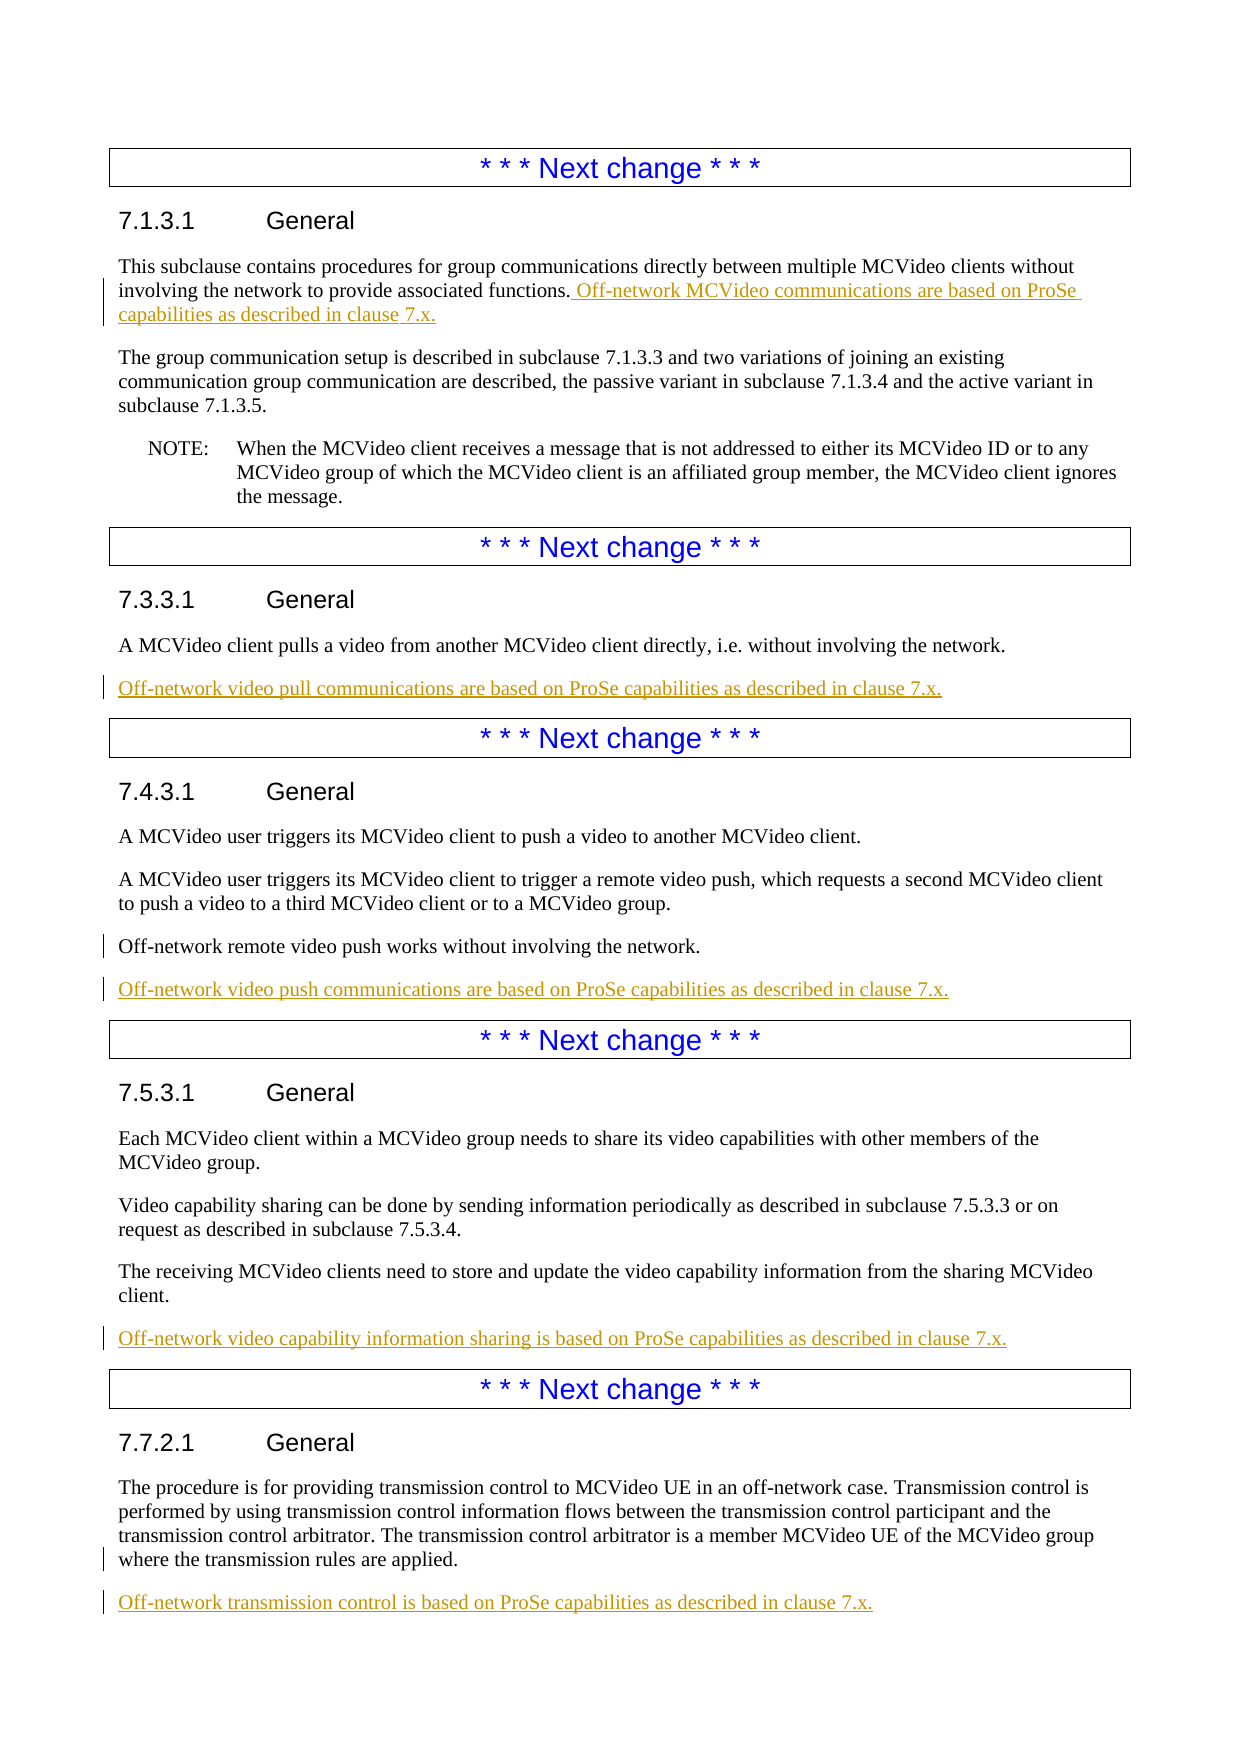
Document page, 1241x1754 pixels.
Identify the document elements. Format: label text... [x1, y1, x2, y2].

text Off-network remote video push works without involving the network. [118, 934, 1122, 958]
text NOTE: When the MCVideo client receives a message that is not addressed to either its MCVideo ID or to any MCVideo group of which the MCVideo client is an affiliated group member, the MCVideo client ignores the message. [148, 436, 1122, 508]
subtitle 7.1.3.1 General [118, 206, 1122, 235]
text A MCVideo user triggers its MCVideo client to trigger a remote video push, which requests a second MCVideo client to push a video to a third MCVideo client or to a MCVideo group. [118, 867, 1122, 915]
text The procedure is for providing transmission control to MCVideo UE in an off-network case. Transmission control is performed by using transmission control information flows between the transmission control participant and the transmission control arbitrator. The transmission control arbitrator is a member MCVideo UE of the MCVideo group where the transmission rules are applied. [118, 1475, 1122, 1571]
subtitle 7.7.2.1 General [118, 1428, 1122, 1456]
text The receiving MCVideo clients need to store and update the video capability information from the sharing MCVideo client. [118, 1259, 1122, 1307]
subtitle 7.3.3.1 General [118, 585, 1122, 614]
text A MCVideo client pulls a video from another MCVideo client directly, i.e. without involving the network. [118, 633, 1122, 657]
text The group communication setup is described in subclause 7.1.3.3 and two variations of joining an existing communication group communication are described, the passive variant in subclause 7.1.3.4 and the active variant in subclause 7.1.3.5. [118, 345, 1122, 417]
text A MCVideo user triggers its MCVideo client to push a video to another MCVideo client. [118, 824, 1122, 848]
subtitle 7.4.3.1 General [118, 777, 1122, 806]
text * * * Next change * * * [110, 719, 1130, 757]
text This subclause contains procedures for group communications directly between multiple MCVideo clients without involving the network to provide associated functions. [118, 254, 1122, 326]
text Each MCVideo client within a MCVideo group needs to share its video capabilities with other members of the MCVideo group. [118, 1126, 1122, 1174]
text Video capability sharing can be done by sending information periodically as described in subclause 7.5.3.3 or on request as described in subclause 7.5.3.4. [118, 1192, 1122, 1241]
text * * * Next change * * * [110, 149, 1130, 186]
text * * * Next change * * * [110, 528, 1130, 565]
subtitle 7.5.3.1 General [118, 1078, 1122, 1107]
text * * * Next change * * * [110, 1370, 1130, 1408]
text * * * Next change * * * [110, 1021, 1130, 1058]
